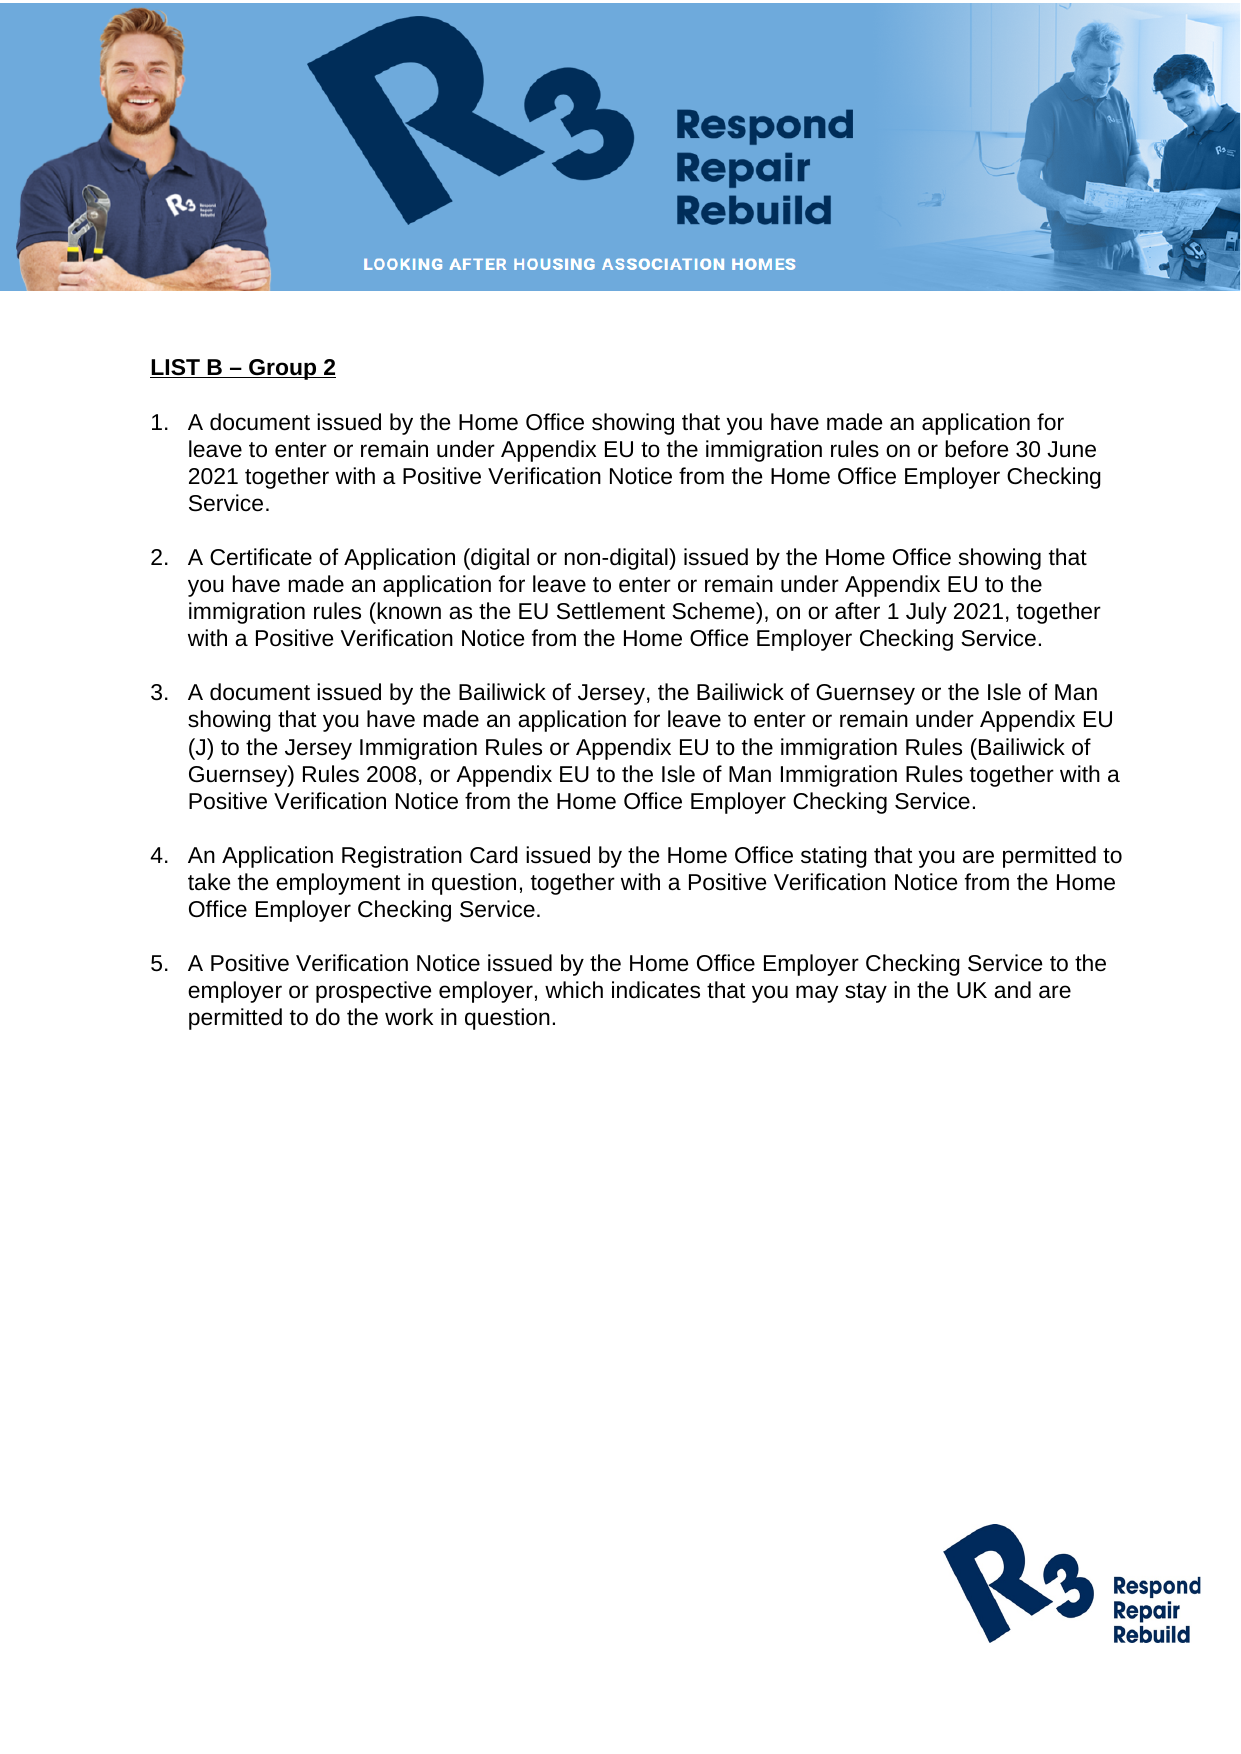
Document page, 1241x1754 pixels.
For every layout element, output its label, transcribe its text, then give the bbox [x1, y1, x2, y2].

text LIST B – Group 2 [150, 354, 1123, 381]
list An Application Registration Card issued by the Home Office stating that you are permitted to take the employment in question, together with a Positive Verification Notice from the Home Office Employer Checking Service. [150, 842, 1123, 923]
picture [943, 1524, 1201, 1643]
list A document issued by the Bailiwick of Jersey, the Bailiwick of Guernsey or the Isle of Man showing that you have made an application for leave to enter or remain under Appendix EU (J) to the Jersey Immigration Rules or Appendix EU to the immigration Rules (Bailiwick of Guernsey) Rules 2008, or Appendix EU to the Isle of Man Immigration Rules together with a Positive Verification Notice from the Home Office Employer Checking Service. [150, 679, 1123, 814]
picture [0, 3, 1241, 291]
list A Positive Verification Notice issued by the Home Office Employer Checking Service to the employer or prospective employer, which indicates that you may stay in the UK and are permitted to do the work in question. [150, 950, 1123, 1031]
list A document issued by the Home Office showing that you have made an application for leave to enter or remain under Appendix EU to the immigration rules on or before 30 June 2021 together with a Positive Verification Notice from the Home Office Employer Checking Service. [150, 408, 1123, 517]
list A Certificate of Application (digital or non-digital) issued by the Home Office showing that you have made an application for leave to enter or remain under Appendix EU to the immigration rules (known as the EU Settlement Scheme), on or after 1 July 2021, together with a Positive Verification Notice from the Home Office Employer Checking Service. [150, 544, 1123, 652]
